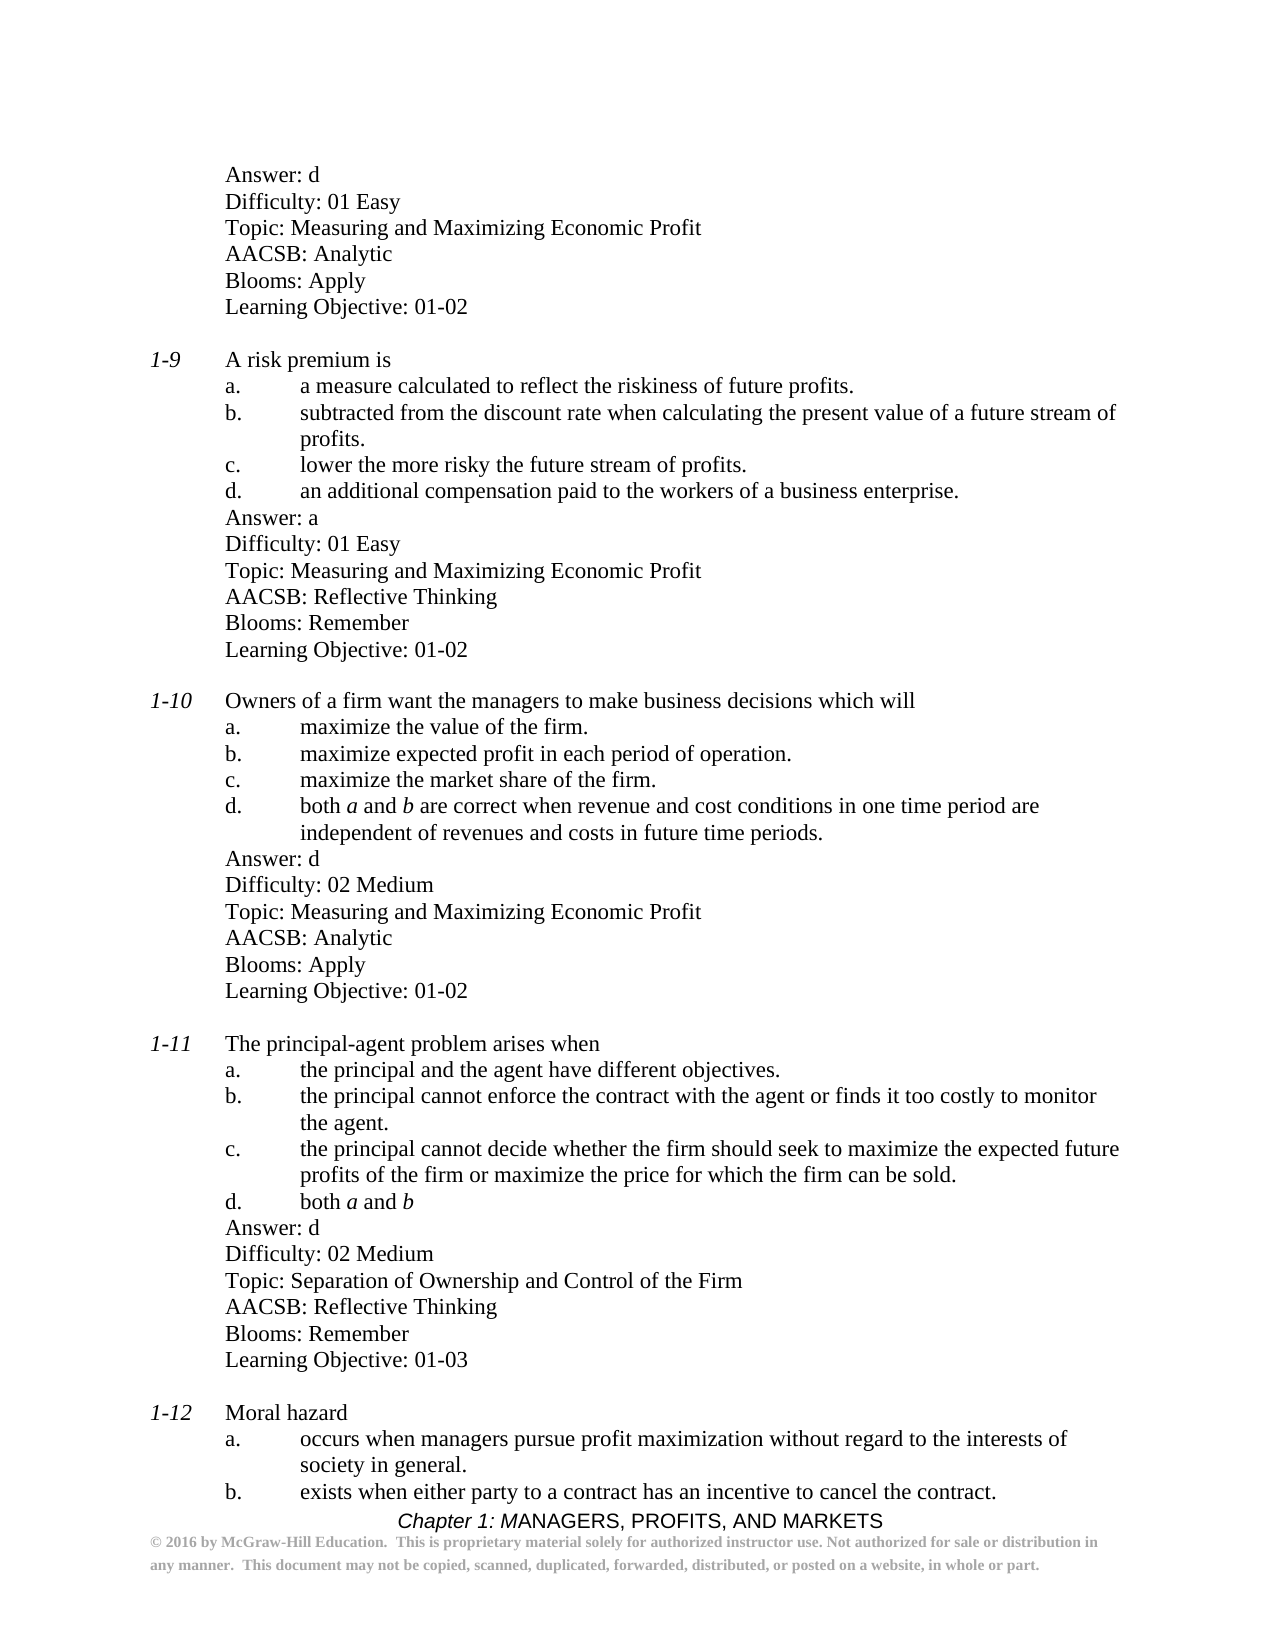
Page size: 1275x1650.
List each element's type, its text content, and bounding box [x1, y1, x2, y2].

text a. occurs when managers pursue profit maximization without regard to the interests of society in general. [225, 1425, 1125, 1478]
text a. the principal and the agent have different objectives. [225, 1056, 1125, 1082]
text 1-9 A risk premium is [150, 346, 1125, 372]
list Topic: Measuring and Maximizing Economic Profit [225, 898, 1125, 924]
list Answer: d [225, 161, 1125, 188]
text Answer: d [225, 845, 1125, 872]
text Learning Objective: 01-02 [150, 636, 1125, 662]
text b. the principal cannot enforce the contract with the agent or finds it too costly to monitor the agent. [225, 1082, 1125, 1135]
text d. both a and b are correct when revenue and cost conditions in one time period are independent of revenues and costs in future time periods. [225, 792, 1125, 845]
list AACSB: Analytic [225, 924, 1125, 951]
list Learning Objective: 01-02 [225, 977, 1125, 1003]
text c. maximize the market share of the firm. [225, 766, 1125, 792]
text b. exists when either party to a contract has an incentive to cancel the contract. [225, 1478, 1125, 1504]
list Topic: Measuring and Maximizing Economic Profit [225, 214, 1125, 240]
text a. maximize the value of the firm. [225, 713, 1125, 740]
list AACSB: Reflective Thinking [225, 583, 1125, 609]
list AACSB: Reflective Thinking [225, 1293, 1125, 1319]
text 1-12 Moral hazard [150, 1399, 1125, 1425]
text d. an additional compensation paid to the workers of a business enterprise. [225, 478, 1125, 504]
list Answer: a [225, 504, 1125, 530]
text b. subtracted from the discount rate when calculating the present value of a future stream of profits. [225, 398, 1125, 451]
text a. a measure calculated to reflect the riskiness of future profits. [225, 372, 1125, 398]
list Blooms: Remember [225, 1319, 1125, 1346]
list Topic: Separation of Ownership and Control of the Firm [225, 1267, 1125, 1293]
text d. both a and b [225, 1188, 1125, 1214]
text 1-10 Owners of a firm want the managers to make business decisions which will [150, 687, 1125, 713]
list Difficulty: 02 Medium [225, 1241, 1125, 1267]
list Difficulty: 01 Easy [225, 188, 1125, 214]
list Blooms: Remember [225, 609, 1125, 636]
list Difficulty: 01 Easy [225, 530, 1125, 557]
list Learning Objective: 01-03 [225, 1346, 1125, 1372]
text 1-11 The principal-agent problem arises when [150, 1030, 1125, 1056]
list Topic: Measuring and Maximizing Economic Profit [225, 557, 1125, 583]
text Answer: d [225, 1214, 1125, 1241]
list Difficulty: 02 Medium [225, 872, 1125, 898]
list AACSB: Analytic [225, 240, 1125, 267]
text c. lower the more risky the future stream of profits. [225, 451, 1125, 478]
text c. the principal cannot decide whether the firm should seek to maximize the expected future profits of the firm or maximize the price for which the firm can be sold. [225, 1135, 1125, 1188]
text b. maximize expected profit in each period of operation. [225, 740, 1125, 766]
list Blooms: Apply [225, 267, 1125, 293]
list Learning Objective: 01-02 [225, 293, 1125, 319]
list Blooms: Apply [225, 951, 1125, 977]
